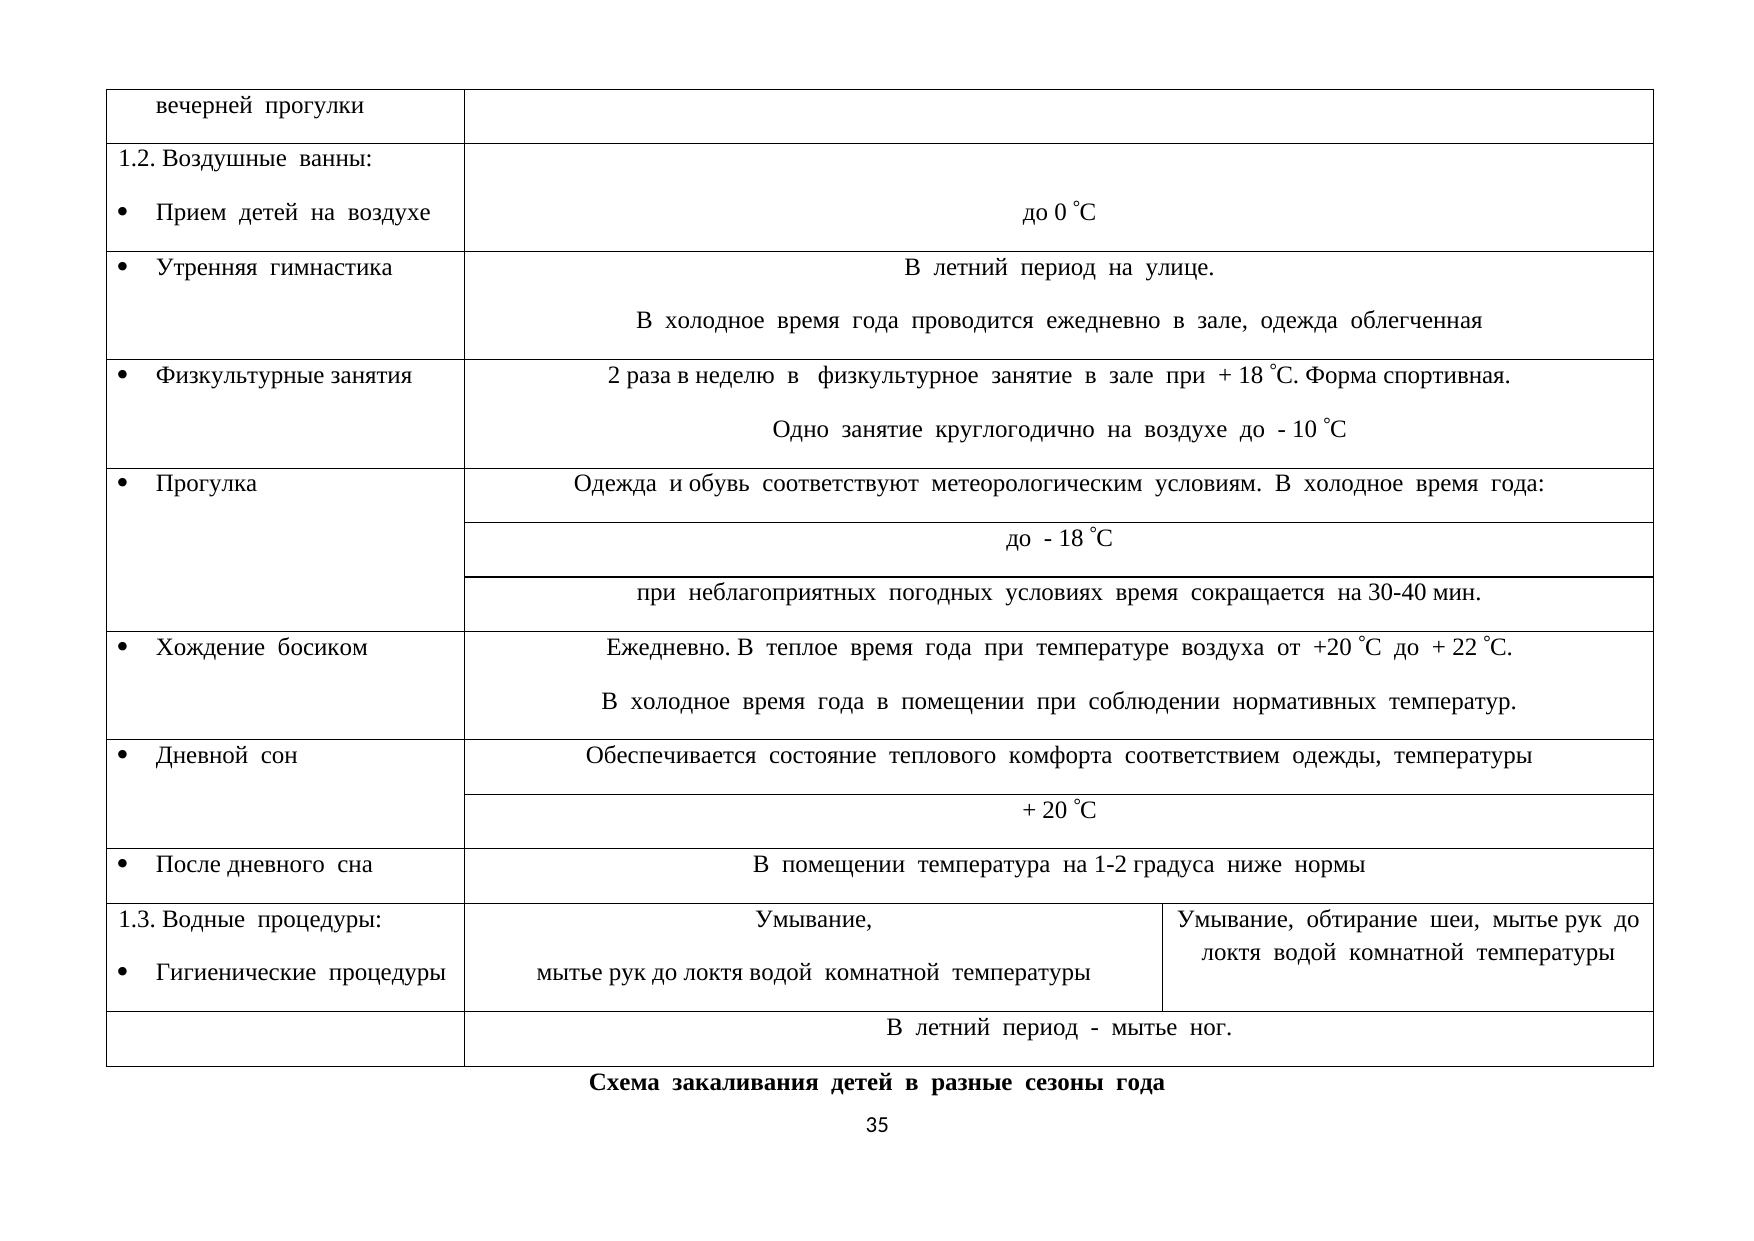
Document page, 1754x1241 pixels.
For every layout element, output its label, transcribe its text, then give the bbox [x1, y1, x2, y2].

table_cell Утренняя гимнастика [107, 252, 464, 359]
table_cell 2 раза в неделю в физкультурное занятие в зале при + 18 С. Форма спортивная. Одно занятие круглогодично на воздухе до - 10 С [465, 360, 1653, 467]
table_cell В летний период на улице. В холодное время года проводится ежедневно в зале, одежда облегченная [465, 252, 1653, 359]
table_cell В летний период - мытье ног. [465, 1012, 1653, 1066]
table_cell Обеспечивается состояние теплового комфорта соответствием одежды, температуры [465, 740, 1653, 794]
table_cell [107, 1012, 464, 1066]
text Схема закаливания детей в разные сезоны года [118, 1067, 1636, 1096]
table_cell 1.2. Воздушные ванны: Прием детей на воздухе [107, 144, 464, 251]
table_cell Хождение босиком [107, 632, 464, 739]
table_cell Физкультурные занятия [107, 360, 464, 467]
table_cell Ежедневно. В теплое время года при температуре воздуха от +20 С до + 22 С. В холодное время года в помещении при соблюдении нормативных температур. [465, 632, 1653, 739]
table_cell при неблагоприятных погодных условиях время сокращается на 30-40 мин. [465, 578, 1653, 631]
table_cell Умывание, обтирание шеи, мытье рук до локтя водой комнатной температуры [1163, 904, 1653, 1011]
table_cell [107, 90, 464, 142]
table_cell Дневной сон [107, 740, 464, 848]
table_cell до 0 С [465, 144, 1653, 251]
table_cell Умывание, мытье рук до локтя водой комнатной температуры [465, 904, 1162, 1011]
table_cell Одежда и обувь соответствуют метеорологическим условиям. В холодное время года: [465, 469, 1653, 522]
table_cell 1.3. Водные процедуры: Гигиенические процедуры [107, 904, 464, 1011]
table_cell + 20 С [465, 795, 1653, 848]
table_cell до - 18 С [465, 523, 1653, 576]
table_cell После дневного сна [107, 849, 464, 903]
table_cell В помещении температура на 1-2 градуса ниже нормы [465, 849, 1653, 903]
table_cell Прогулка [107, 469, 464, 631]
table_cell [465, 90, 1653, 142]
